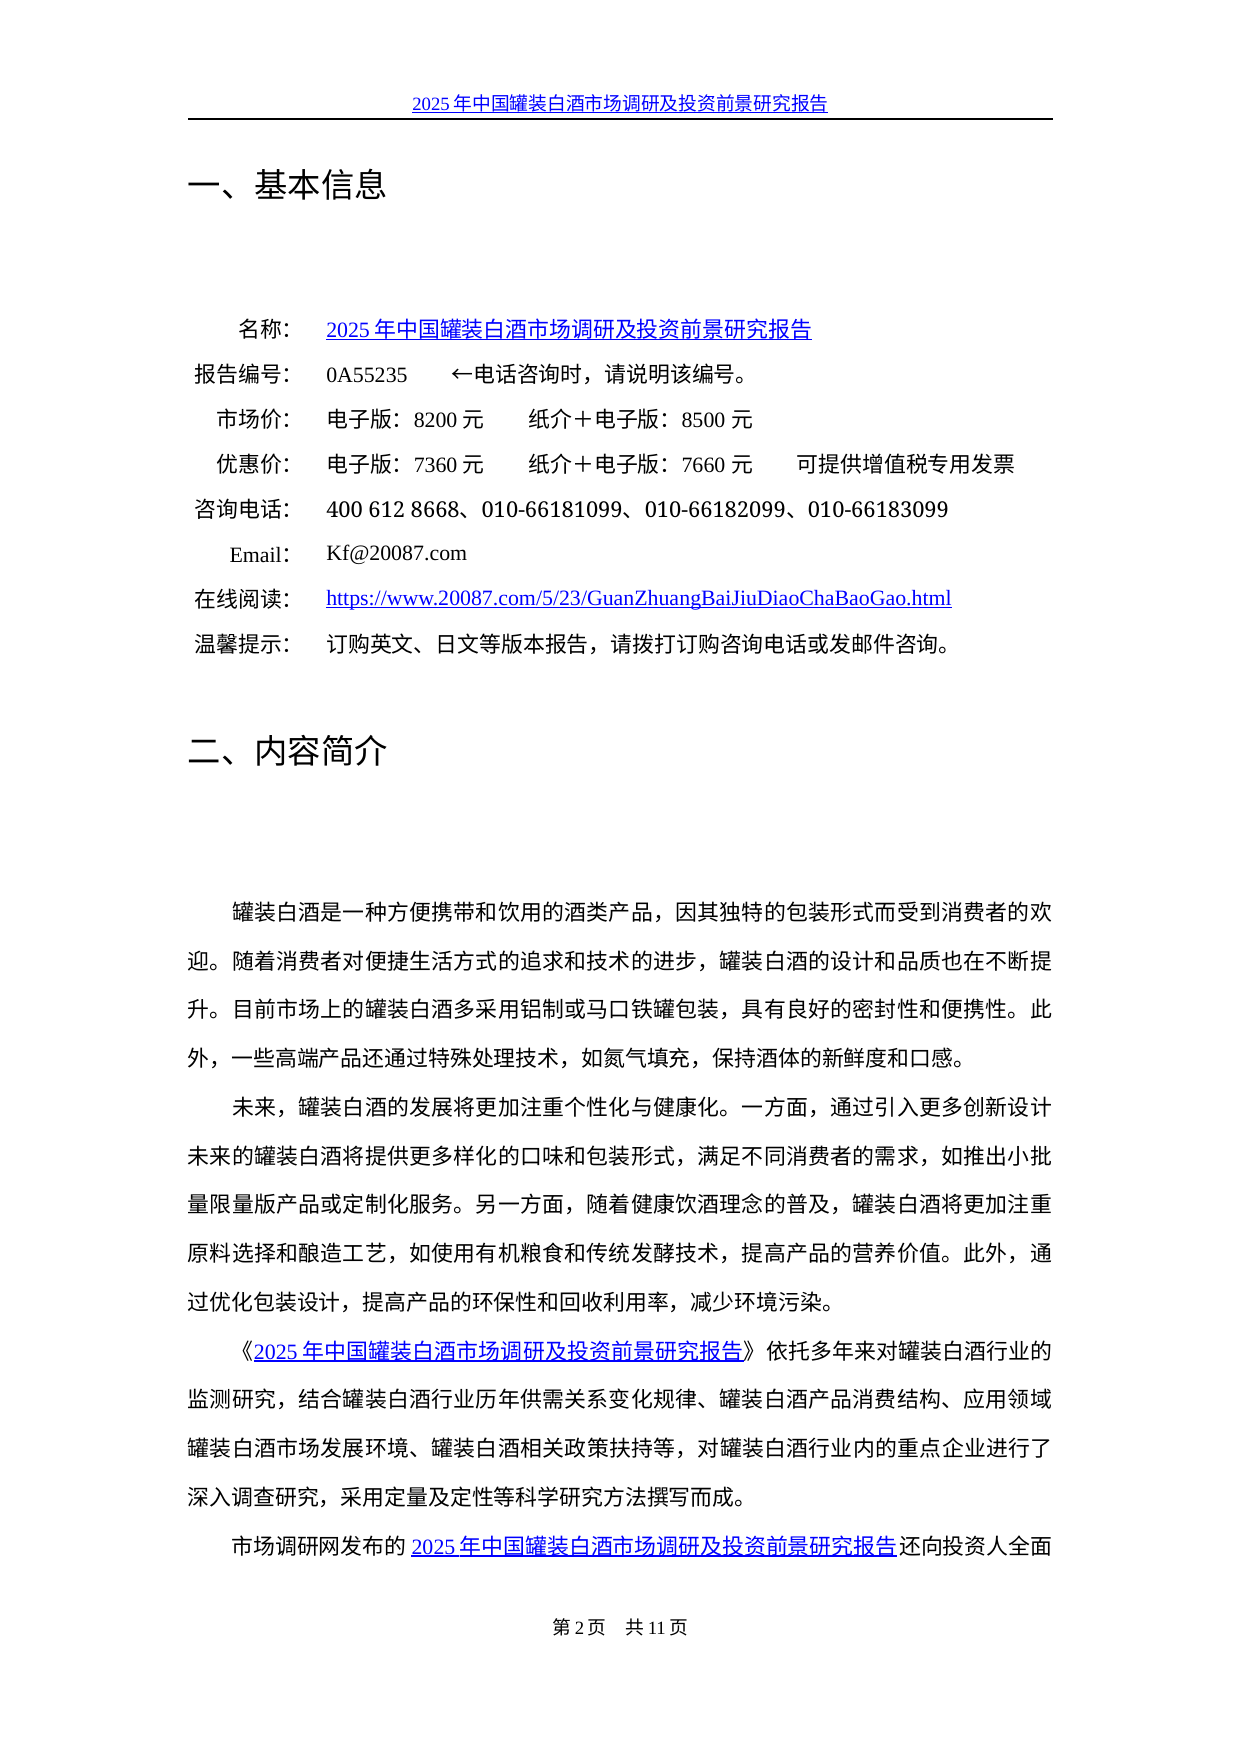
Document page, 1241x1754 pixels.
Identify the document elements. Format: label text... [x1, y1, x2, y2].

table_cell 在线阅读： [167, 582, 315, 627]
table_cell 400 612 8668、010-66181099、010-66182099、010-66183099 [315, 492, 1073, 537]
title 一、基本信息 [187, 150, 1053, 215]
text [187, 894, 1053, 1561]
table_cell 市场价： [167, 402, 315, 447]
table_cell 电子版：7360 元 纸介＋电子版：7660 元 可提供增值税专用发票 [315, 447, 1073, 492]
table_cell Kf@20087.com [315, 537, 1073, 582]
table_cell 电子版：8200 元 纸介＋电子版：8500 元 [315, 402, 1073, 447]
table_header 名称： [167, 312, 315, 357]
table_cell 报告编号： [167, 357, 315, 402]
table_cell 订购英文、日文等版本报告，请拨打订购咨询电话或发邮件咨询。 [315, 627, 1073, 672]
table_cell 咨询电话： [167, 492, 315, 537]
title 二、内容简介 [187, 717, 1053, 782]
table_header 2025年中国罐装白酒市场调研及投资前景研究报告 [315, 312, 1073, 357]
table_cell Email： [167, 537, 315, 582]
table_cell [315, 582, 1073, 627]
table_cell 优惠价： [167, 447, 315, 492]
table_cell 0A55235 ←电话咨询时，请说明该编号。 [315, 357, 1073, 402]
table_cell 温馨提示： [167, 627, 315, 672]
